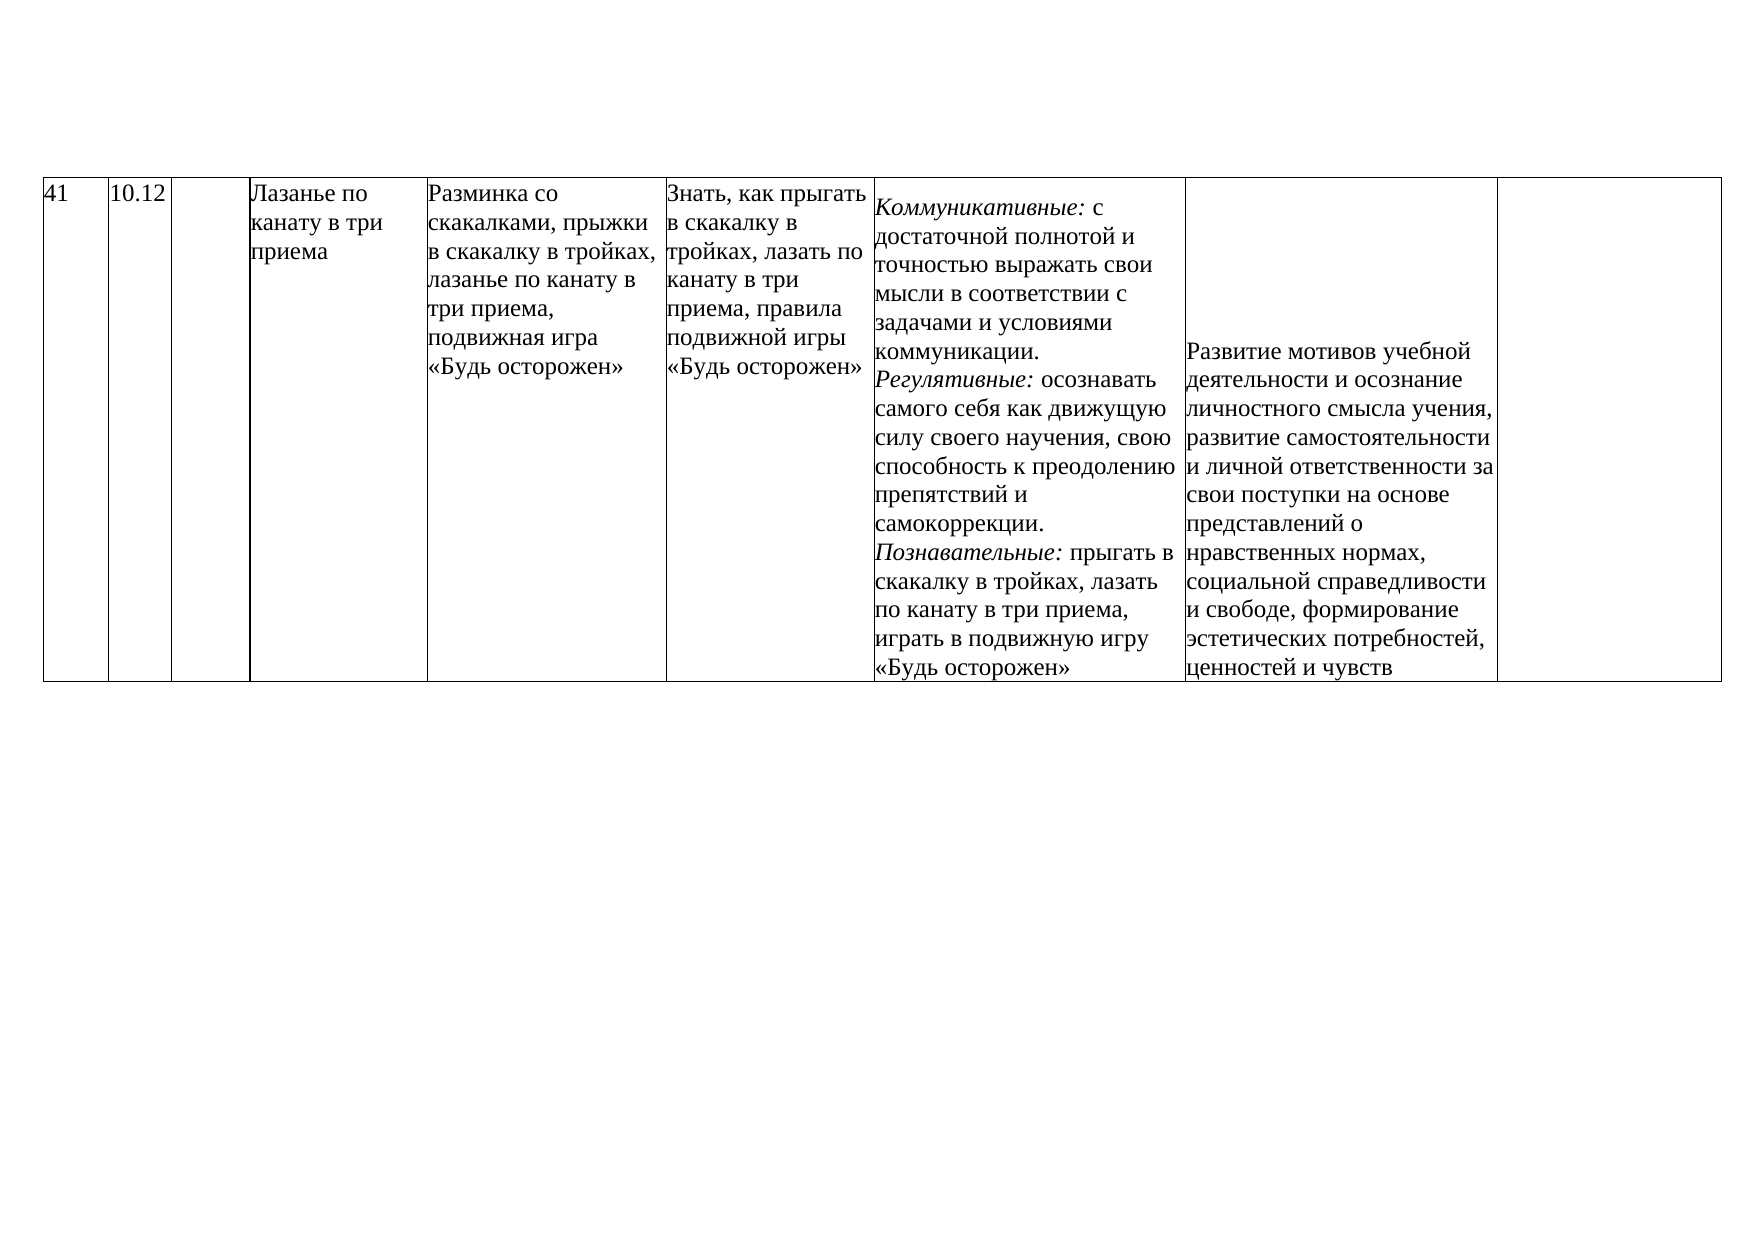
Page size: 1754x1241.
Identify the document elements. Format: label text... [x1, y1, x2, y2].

table_cell Знать, как прыгать в скакалку в тройках, лазать по канату в три приема, правила подвижной игры «Будь осторожен» [667, 178, 874, 681]
table_cell Коммуникативные: с достаточной полнотой и точностью выражать свои мысли в соответствии с задачами и условиями коммуникации. Регулятивные: осознавать самого себя как движущую силу своего научения, свою способность к преодолению препятствий и самокоррекции. Познавательные: прыгать в скакалку в тройках, лазать по канату в три приема, играть в подвижную игру «Будь осторожен» [875, 178, 1185, 681]
table_cell Лазанье по канату в три приема [251, 178, 427, 681]
table_cell Развитие мотивов учебной деятельности и осознание личностного смысла учения, развитие самостоятельности и личной ответственности за свои поступки на основе представлений о нравственных нормах, социальной справедливости и свободе, формирование эстетических потребностей, ценностей и чувств [1186, 178, 1497, 681]
table_cell 10.12 [109, 178, 171, 681]
table_cell [172, 178, 249, 681]
table_cell 41 [44, 178, 108, 681]
table_cell Разминка со скакалками, прыжки в скакалку в тройках, лазанье по канату в три приема, подвижная игра «Будь осторожен» [428, 178, 666, 681]
table_cell [1498, 178, 1721, 681]
